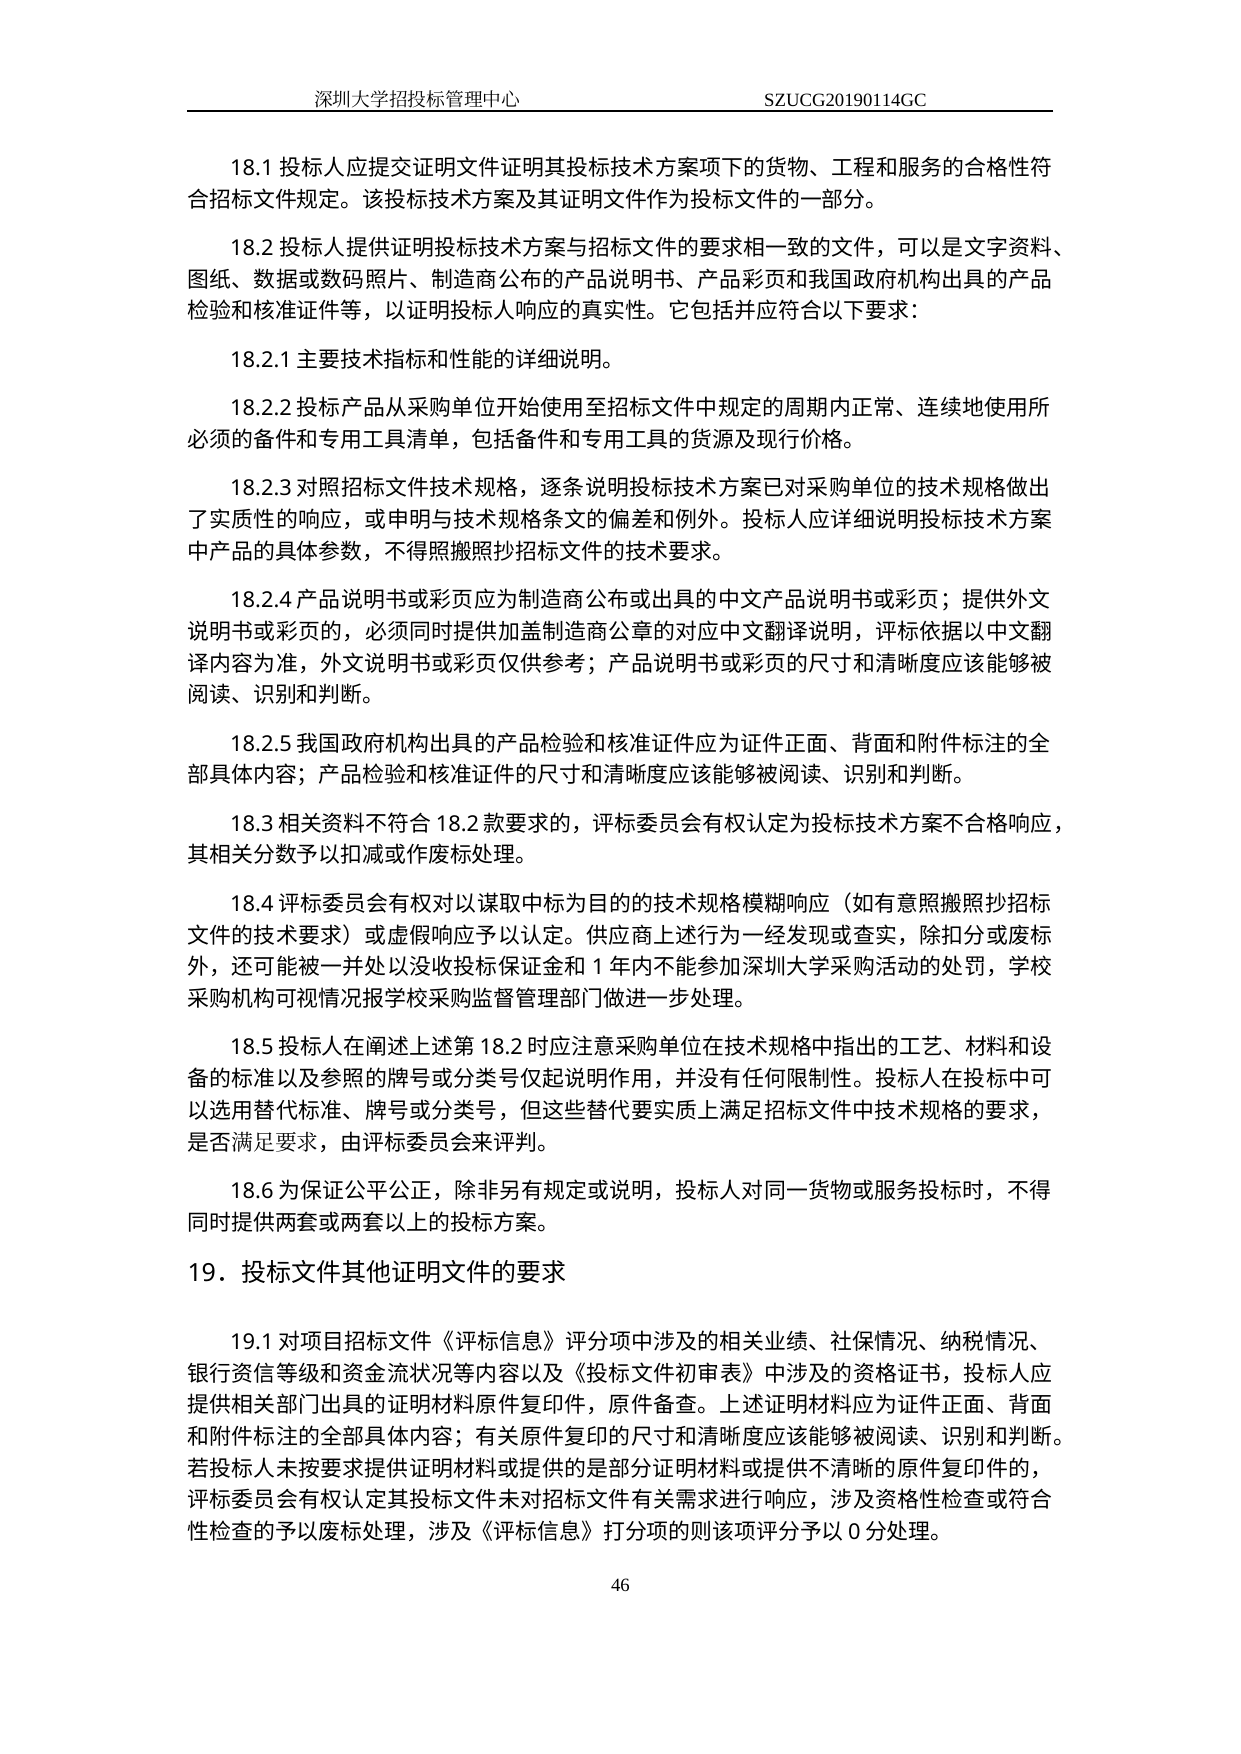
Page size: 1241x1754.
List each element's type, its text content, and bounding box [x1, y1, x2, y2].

text 18.2.2投标产品从采购单位开始使用至招标文件中规定的周期内正常、连续地使用所必须的备件和专用工具清单，包括备件和专用工具的货源及现行价格。 [187, 390, 1053, 454]
text 18.5投标人在阐述上述第18.2时应注意采购单位在技术规格中指出的工艺、材料和设备的标准以及参照的牌号或分类号仅起说明作用，并没有任何限制性。投标人在投标中可以选用替代标准、牌号或分类号，但这些替代要实质上满足招标文件中技术规格的要求，是否满足要求，由评标委员会来评判。 [187, 1029, 1053, 1156]
text 18.1 投标人应提交证明文件证明其投标技术方案项下的货物、工程和服务的合格性符合招标文件规定。该投标技术方案及其证明文件作为投标文件的一部分。 [187, 150, 1053, 213]
text 18.2.1主要技术指标和性能的详细说明。 [187, 342, 1053, 374]
text 19．投标文件其他证明文件的要求 [187, 1253, 1053, 1289]
text 18.2.5我国政府机构出具的产品检验和核准证件应为证件正面、背面和附件标注的全部具体内容；产品检验和核准证件的尺寸和清晰度应该能够被阅读、识别和判断。 [187, 726, 1053, 789]
text 18.6为保证公平公正，除非另有规定或说明，投标人对同一货物或服务投标时，不得同时提供两套或两套以上的投标方案。 [187, 1173, 1053, 1236]
text 18.2.4产品说明书或彩页应为制造商公布或出具的中文产品说明书或彩页；提供外文说明书或彩页的，必须同时提供加盖制造商公章的对应中文翻译说明，评标依据以中文翻译内容为准，外文说明书或彩页仅供参考；产品说明书或彩页的尺寸和清晰度应该能够被阅读、识别和判断。 [187, 582, 1053, 709]
text 19.1对项目招标文件《评标信息》评分项中涉及的相关业绩、社保情况、纳税情况、银行资信等级和资金流状况等内容以及《投标文件初审表》中涉及的资格证书，投标人应提供相关部门出具的证明材料原件复印件，原件备查。上述证明材料应为证件正面、背面和附件标注的全部具体内容；有关原件复印的尺寸和清晰度应该能够被阅读、识别和判断。若投标人未按要求提供证明材料或提供的是部分证明材料或提供不清晰的原件复印件的，评标委员会有权认定其投标文件未对招标文件有关需求进行响应，涉及资格性检查或符合性检查的予以废标处理，涉及《评标信息》打分项的则该项评分予以0分处理。 [187, 1324, 1053, 1546]
text 18.2 投标人提供证明投标技术方案与招标文件的要求相一致的文件，可以是文字资料、图纸、数据或数码照片、制造商公布的产品说明书、产品彩页和我国政府机构出具的产品检验和核准证件等，以证明投标人响应的真实性。它包括并应符合以下要求： [187, 230, 1053, 325]
text 18.3相关资料不符合18.2款要求的，评标委员会有权认定为投标技术方案不合格响应，其相关分数予以扣减或作废标处理。 [187, 806, 1053, 869]
text 18.4评标委员会有权对以谋取中标为目的的技术规格模糊响应（如有意照搬照抄招标文件的技术要求）或虚假响应予以认定。供应商上述行为一经发现或查实，除扣分或废标外，还可能被一并处以没收投标保证金和1年内不能参加深圳大学采购活动的处罚，学校采购机构可视情况报学校采购监督管理部门做进一步处理。 [187, 886, 1053, 1013]
text 18.2.3对照招标文件技术规格，逐条说明投标技术方案已对采购单位的技术规格做出了实质性的响应，或申明与技术规格条文的偏差和例外。投标人应详细说明投标技术方案中产品的具体参数，不得照搬照抄招标文件的技术要求。 [187, 470, 1053, 566]
